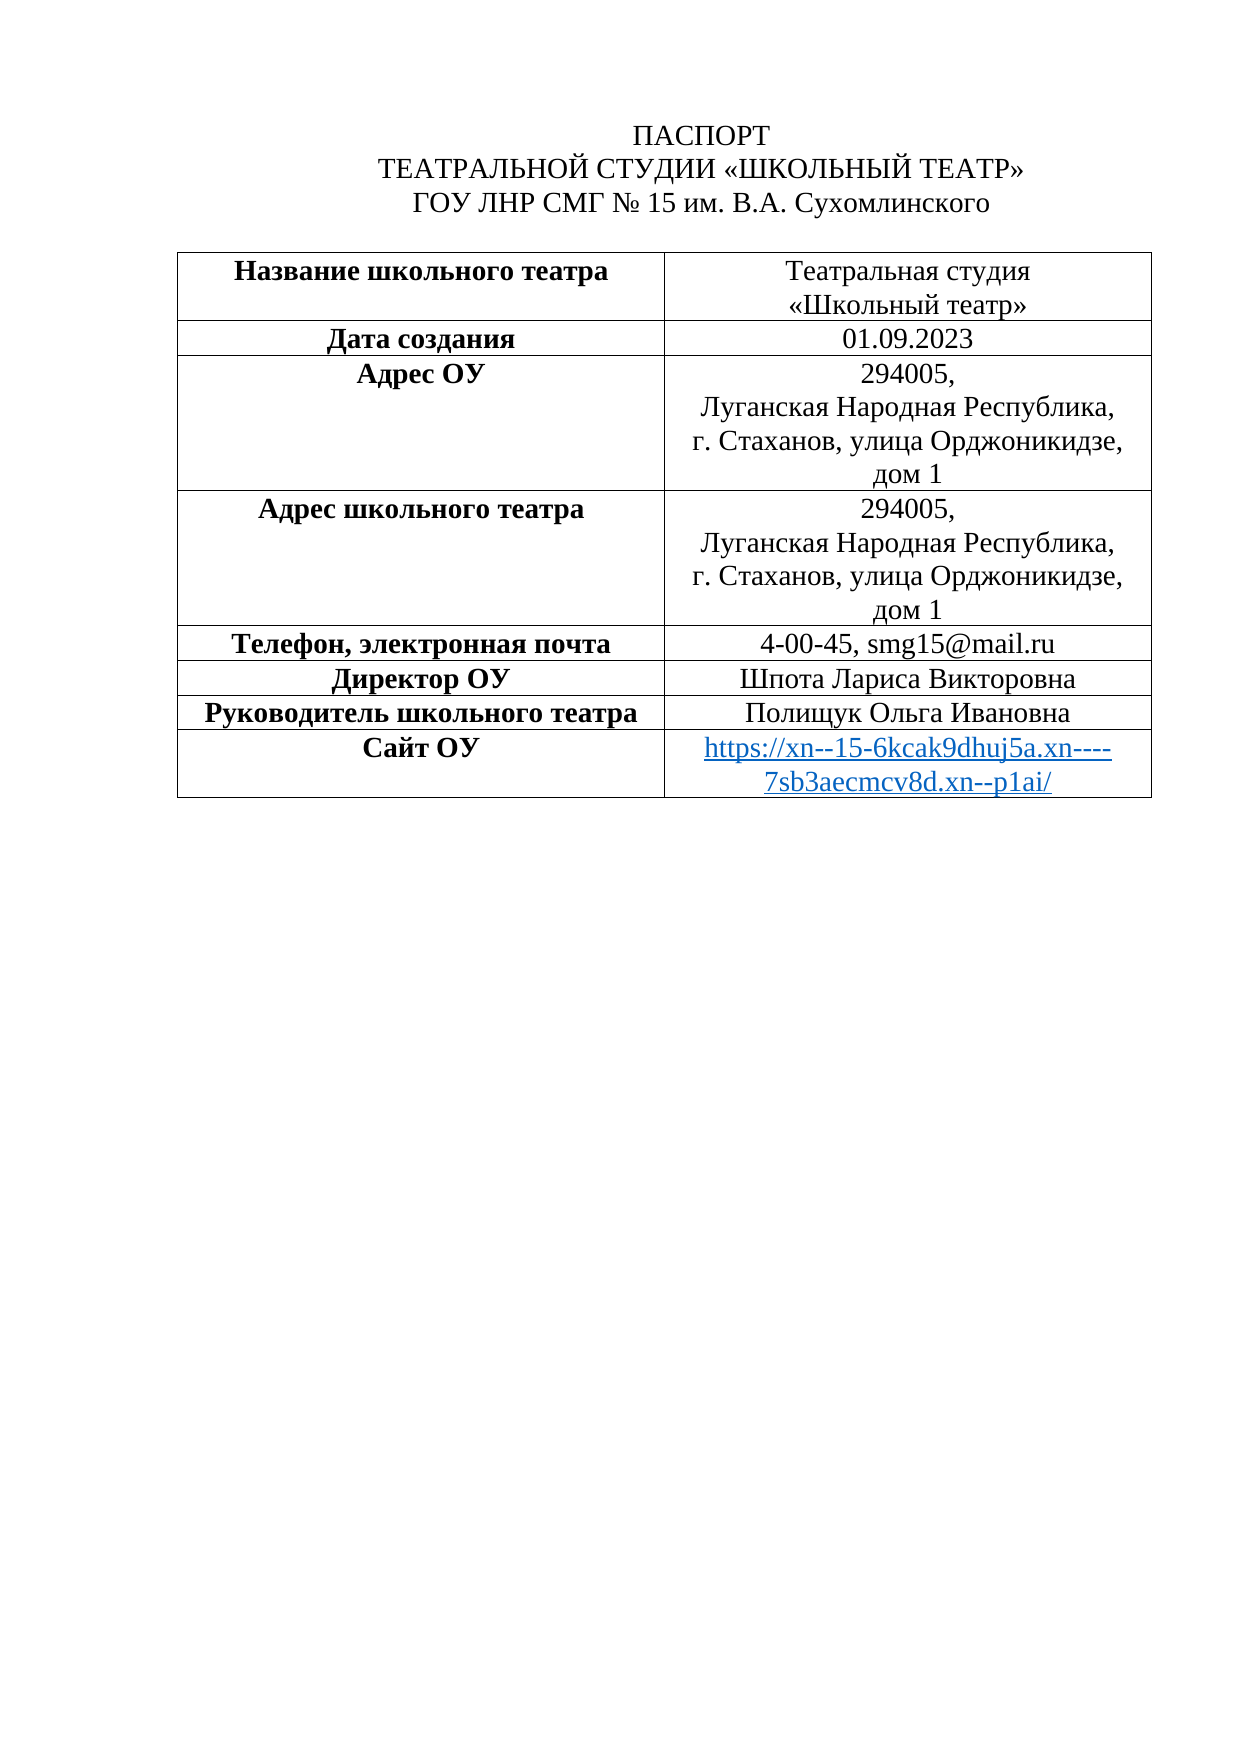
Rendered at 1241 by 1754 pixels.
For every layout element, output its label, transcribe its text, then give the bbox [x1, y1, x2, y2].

table_cell Адрес ОУ [178, 356, 664, 490]
table_cell 01.09.2023 [665, 321, 1151, 355]
table_cell Шпота Лариса Викторовна [665, 661, 1151, 694]
text ТЕАТРАЛЬНОЙ СТУДИИ «ШКОЛЬНЫЙ ТЕАТР» [177, 152, 1152, 185]
table_cell Директор ОУ [178, 661, 664, 694]
table_cell 294005, Луганская Народная Республика, г. Стаханов, улица Орджоникидзе, дом 1 [665, 491, 1151, 625]
table_cell Адрес школьного театра [178, 491, 664, 625]
table_cell Полищук Ольга Ивановна [665, 696, 1151, 729]
table_cell 294005, Луганская Народная Республика, г. Стаханов, улица Орджоникидзе, дом 1 [665, 356, 1151, 490]
table_header Театральная студия «Школьный театр» [665, 253, 1151, 320]
table_header Название школьного театра [178, 253, 664, 320]
text ГОУ ЛНР СМГ № 15 им. В.А. Сухомлинского [177, 185, 1152, 219]
table_cell https://xn--15-6kcak9dhuj5a.xn----7sb3aecmcv8d.xn--p1ai/ [665, 730, 1151, 797]
table_cell 4-00-45, smg15@mail.ru [665, 626, 1151, 660]
table_cell Дата создания [178, 321, 664, 355]
table_cell Сайт ОУ [178, 730, 664, 797]
text ПАСПОРТ [177, 118, 1152, 152]
table_cell Телефон, электронная почта [178, 626, 664, 660]
table_cell Руководитель школьного театра [178, 696, 664, 729]
